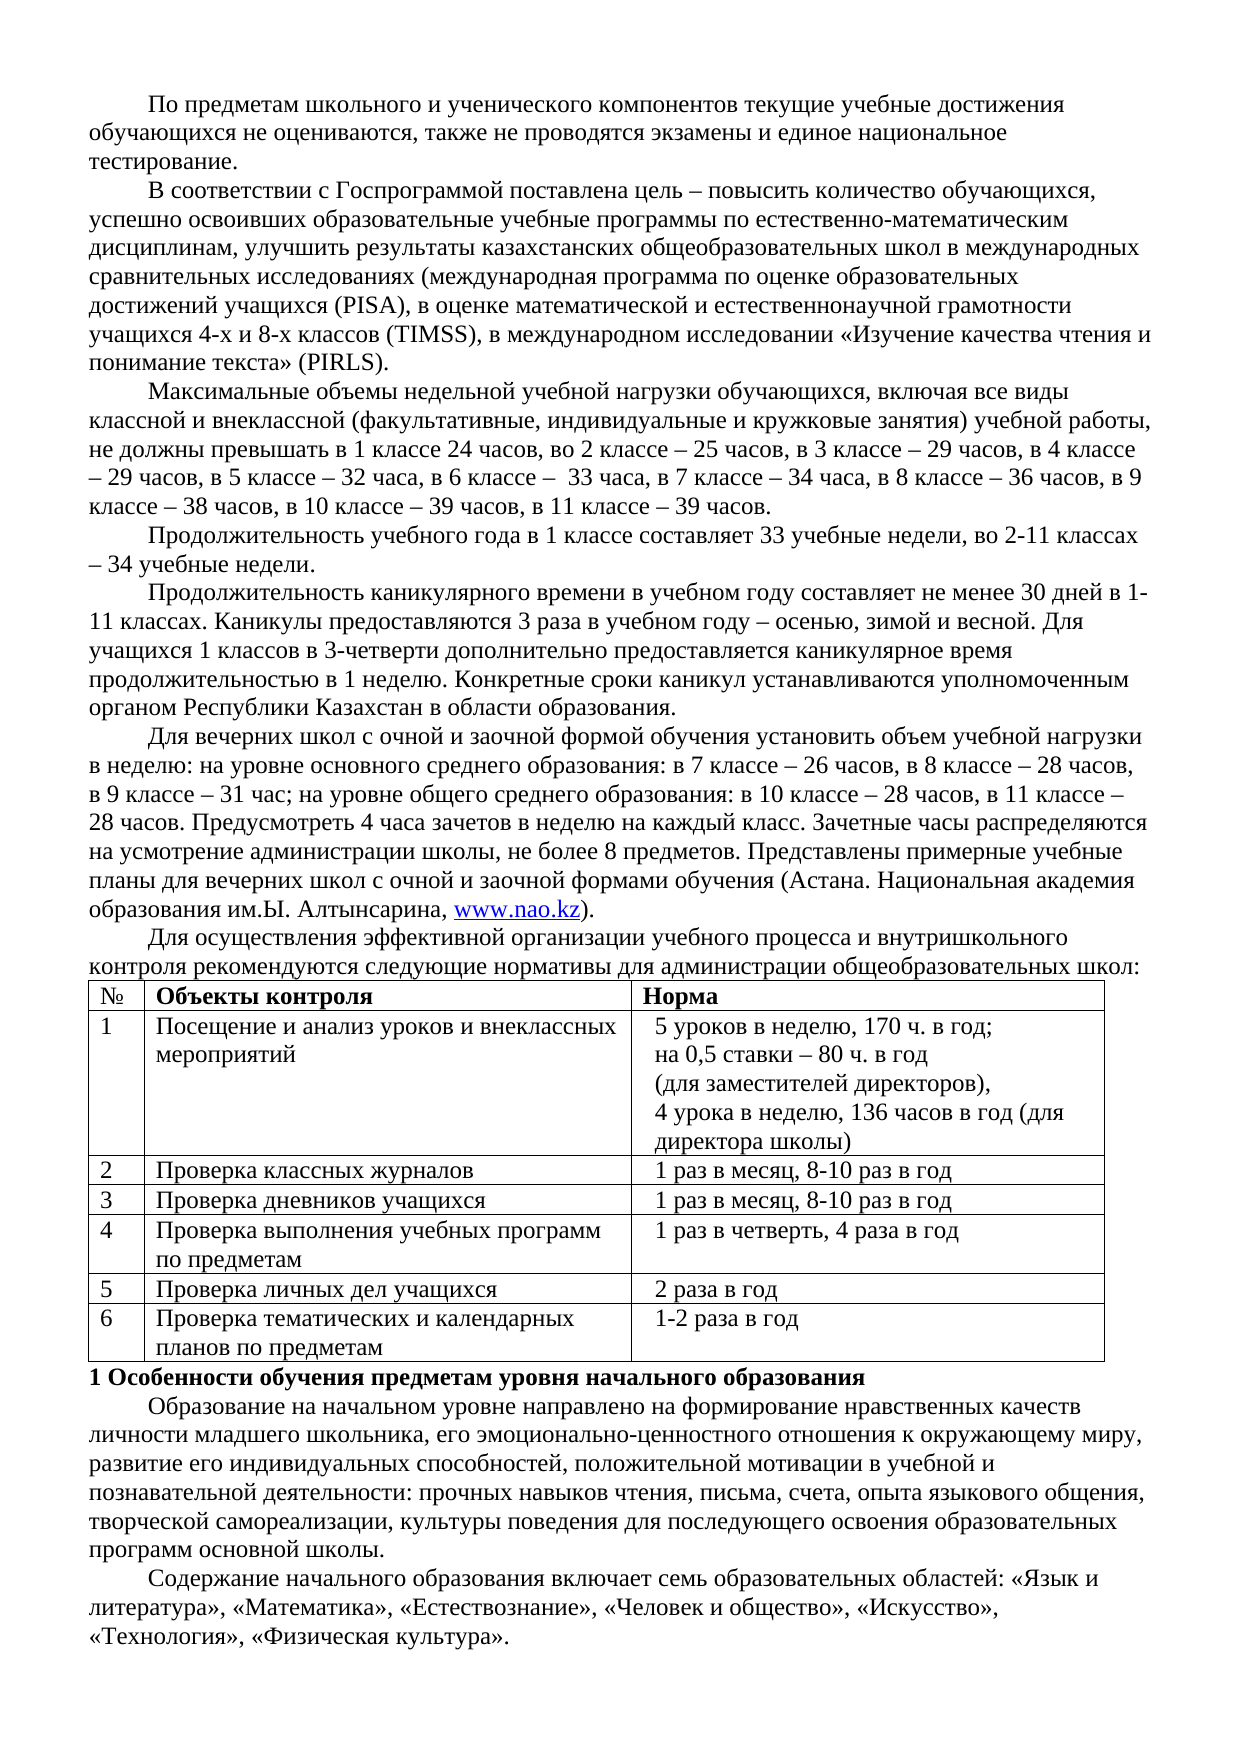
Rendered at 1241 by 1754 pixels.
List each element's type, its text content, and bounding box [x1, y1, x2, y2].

text По предметам школьного и ученического компонентов текущие учебные достижения обучающихся не оцениваются, также не проводятся экзамены и единое национальное тестирование. [89, 89, 1152, 175]
text 1 Особенности обучения предметам уровня начального образования [89, 1362, 1152, 1391]
text Для вечерних школ с очной и заочной формой обучения установить объем учебной нагрузки в неделю: на уровне основного среднего образования: в 7 классе – 26 часов, в 8 классе – 28 часов, в 9 классе – 31 час; на уровне общего среднего образования: в 10 классе – 28 часов, в 11 классе – 28 часов. Предусмотреть 4 часа зачетов в неделю на каждый класс. Зачетные часы распределяются на усмотрение администрации школы, не более 8 предметов. Представлены примерные учебные планы для вечерних школ с очной и заочной формами обучения (Астана. Национальная академия образования им.Ы. Алтынсарина, www.nao.kz). [89, 721, 1152, 922]
text Образование на начальном уровне направлено на формирование нравственных качеств личности младшего школьника, его эмоционально-ценностного отношения к окружающему миру, развитие его индивидуальных способностей, положительной мотивации в учебной и познавательной деятельности: прочных навыков чтения, письма, счета, опыта языкового общения, творческой самореализации, культуры поведения для последующего освоения образовательных программ основной школы. [89, 1391, 1152, 1563]
text Для осуществления эффективной организации учебного процесса и внутришкольного контроля рекомендуются следующие нормативы для администрации общеобразовательных школ: [89, 922, 1152, 980]
table_cell Проверка тематических и календарных планов по предметам [145, 1304, 631, 1361]
table_cell Посещение и анализ уроков и внеклассных мероприятий [145, 1011, 631, 1154]
table_cell 1-2 раза в год [632, 1304, 1104, 1361]
table_cell 4 [89, 1215, 144, 1273]
text Содержание начального образования включает семь образовательных областей: «Язык и литература», «Математика», «Естествознание», «Человек и общество», «Искусство», «Технология», «Физическая культура». [89, 1563, 1152, 1649]
table_cell Проверка дневников учащихся [145, 1185, 631, 1214]
table_cell 1 [89, 1011, 144, 1154]
table_cell 1 раз в месяц, 8-10 раз в год [632, 1185, 1104, 1214]
table_cell 1 раз в месяц, 8-10 раз в год [632, 1156, 1104, 1184]
text Максимальные объемы недельной учебной нагрузки обучающихся, включая все виды классной и внеклассной (факультативные, индивидуальные и кружковые занятия) учебной работы, не должны превышать в 1 классе 24 часов, во 2 классе – 25 часов, в 3 классе – 29 часов, в 4 классе – 29 часов, в 5 классе – 32 часа, в 6 классе – 33 часа, в 7 классе – 34 часа, в 8 классе – 36 часов, в 9 классе – 38 часов, в 10 классе – 39 часов, в 11 классе – 39 часов. [89, 376, 1152, 520]
table_header Объекты контроля [145, 981, 631, 1010]
table_cell 2 раза в год [632, 1274, 1104, 1302]
text Продолжительность каникулярного времени в учебном году составляет не менее 30 дней в 1-11 классах. Каникулы предоставляются 3 раза в учебном году – осенью, зимой и весной. Для учащихся 1 классов в 3-четверти дополнительно предоставляется каникулярное время продолжительностью в 1 неделю. Конкретные сроки каникул устанавливаются уполномоченным органом Республики Казахстан в области образования. [89, 577, 1152, 721]
table_cell 3 [89, 1185, 144, 1214]
table_cell 2 [89, 1156, 144, 1184]
table_cell Проверка классных журналов [145, 1156, 631, 1184]
table_header Норма [632, 981, 1104, 1010]
table_cell 5 [89, 1274, 144, 1302]
text В соответствии с Госпрограммой поставлена цель – повысить количество обучающихся, успешно освоивших образовательные учебные программы по естественно-математическим дисциплинам, улучшить результаты казахстанских общеобразовательных школ в международных сравнительных исследованиях (международная программа по оценке образовательных достижений учащихся (PISA), в оценке математической и естественнонаучной грамотности учащихся 4-х и 8-х классов (TIMSS), в международном исследовании «Изучение качества чтения и понимание текста» (PIRLS). [89, 175, 1152, 376]
table_cell Проверка личных дел учащихся [145, 1274, 631, 1302]
text Продолжительность учебного года в 1 классе составляет 33 учебные недели, во 2-11 классах – 34 учебные недели. [89, 520, 1152, 577]
table_cell Проверка выполнения учебных программ по предметам [145, 1215, 631, 1273]
table_header № [89, 981, 144, 1010]
table_cell 1 раз в четверть, 4 раза в год [632, 1215, 1104, 1273]
table_cell 5 уроков в неделю, 170 ч. в год; на 0,5 ставки – 80 ч. в год (для заместителей директоров), 4 урока в неделю, 136 часов в год (для директора школы) [632, 1011, 1104, 1154]
table_cell 6 [89, 1304, 144, 1361]
